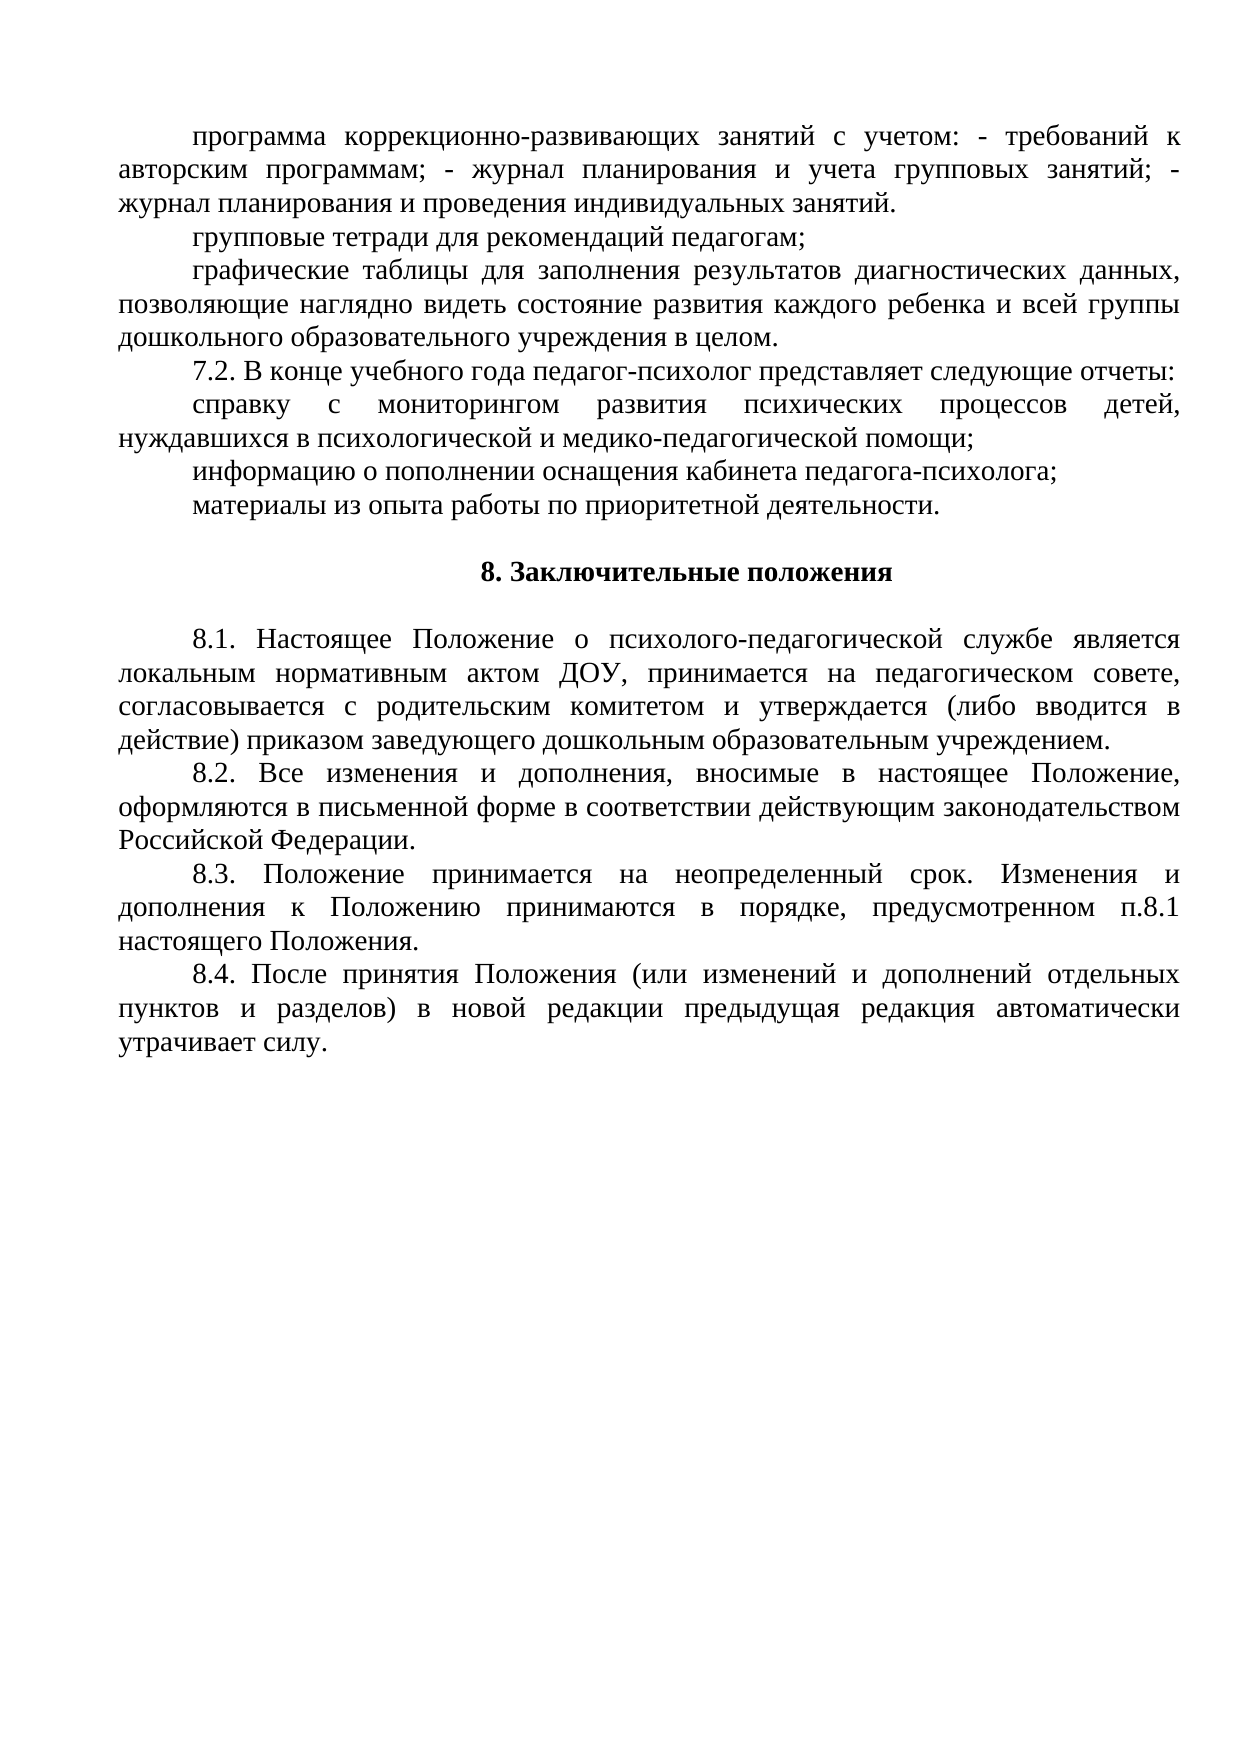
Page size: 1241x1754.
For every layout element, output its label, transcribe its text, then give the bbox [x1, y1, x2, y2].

text информацию о пополнении оснащения кабинета педагога-психолога; [118, 453, 1181, 487]
text 7.2. В конце учебного года педагог-психолог представляет следующие отчеты: [118, 353, 1181, 386]
text 8.3. Положение принимается на неопределенный срок. Изменения и дополнения к Положению принимаются в порядке, предусмотренном п.8.1 настоящего Положения. [118, 856, 1181, 957]
text графические таблицы для заполнения результатов диагностических данных, позволяющие наглядно видеть состояние развития каждого ребенка и всей группы дошкольного образовательного учреждения в целом. [118, 252, 1181, 353]
text материалы из опыта работы по приоритетной деятельности. [118, 487, 1181, 521]
text групповые тетради для рекомендаций педагогам; [118, 219, 1181, 252]
text 8. Заключительные положения [118, 554, 1181, 588]
text 8.1. Настоящее Положение о психолого-педагогической службе является локальным нормативным актом ДОУ, принимается на педагогическом совете, согласовывается с родительским комитетом и утверждается (либо вводится в действие) приказом заведующего дошкольным образовательным учреждением. [118, 621, 1181, 755]
text 8.4. После принятия Положения (или изменений и дополнений отдельных пунктов и разделов) в новой редакции предыдущая редакция автоматически утрачивает силу. [118, 957, 1181, 1057]
text программа коррекционно-развивающих занятий с учетом: - требований к авторским программам; - журнал планирования и учета групповых занятий; - журнал планирования и проведения индивидуальных занятий. [118, 118, 1181, 219]
text 8.2. Все изменения и дополнения, вносимые в настоящее Положение, оформляются в письменной форме в соответствии действующим законодательством Российской Федерации. [118, 755, 1181, 856]
text справку с мониторингом развития психических процессов детей, нуждавшихся в психологической и медико-педагогической помощи; [118, 386, 1181, 453]
